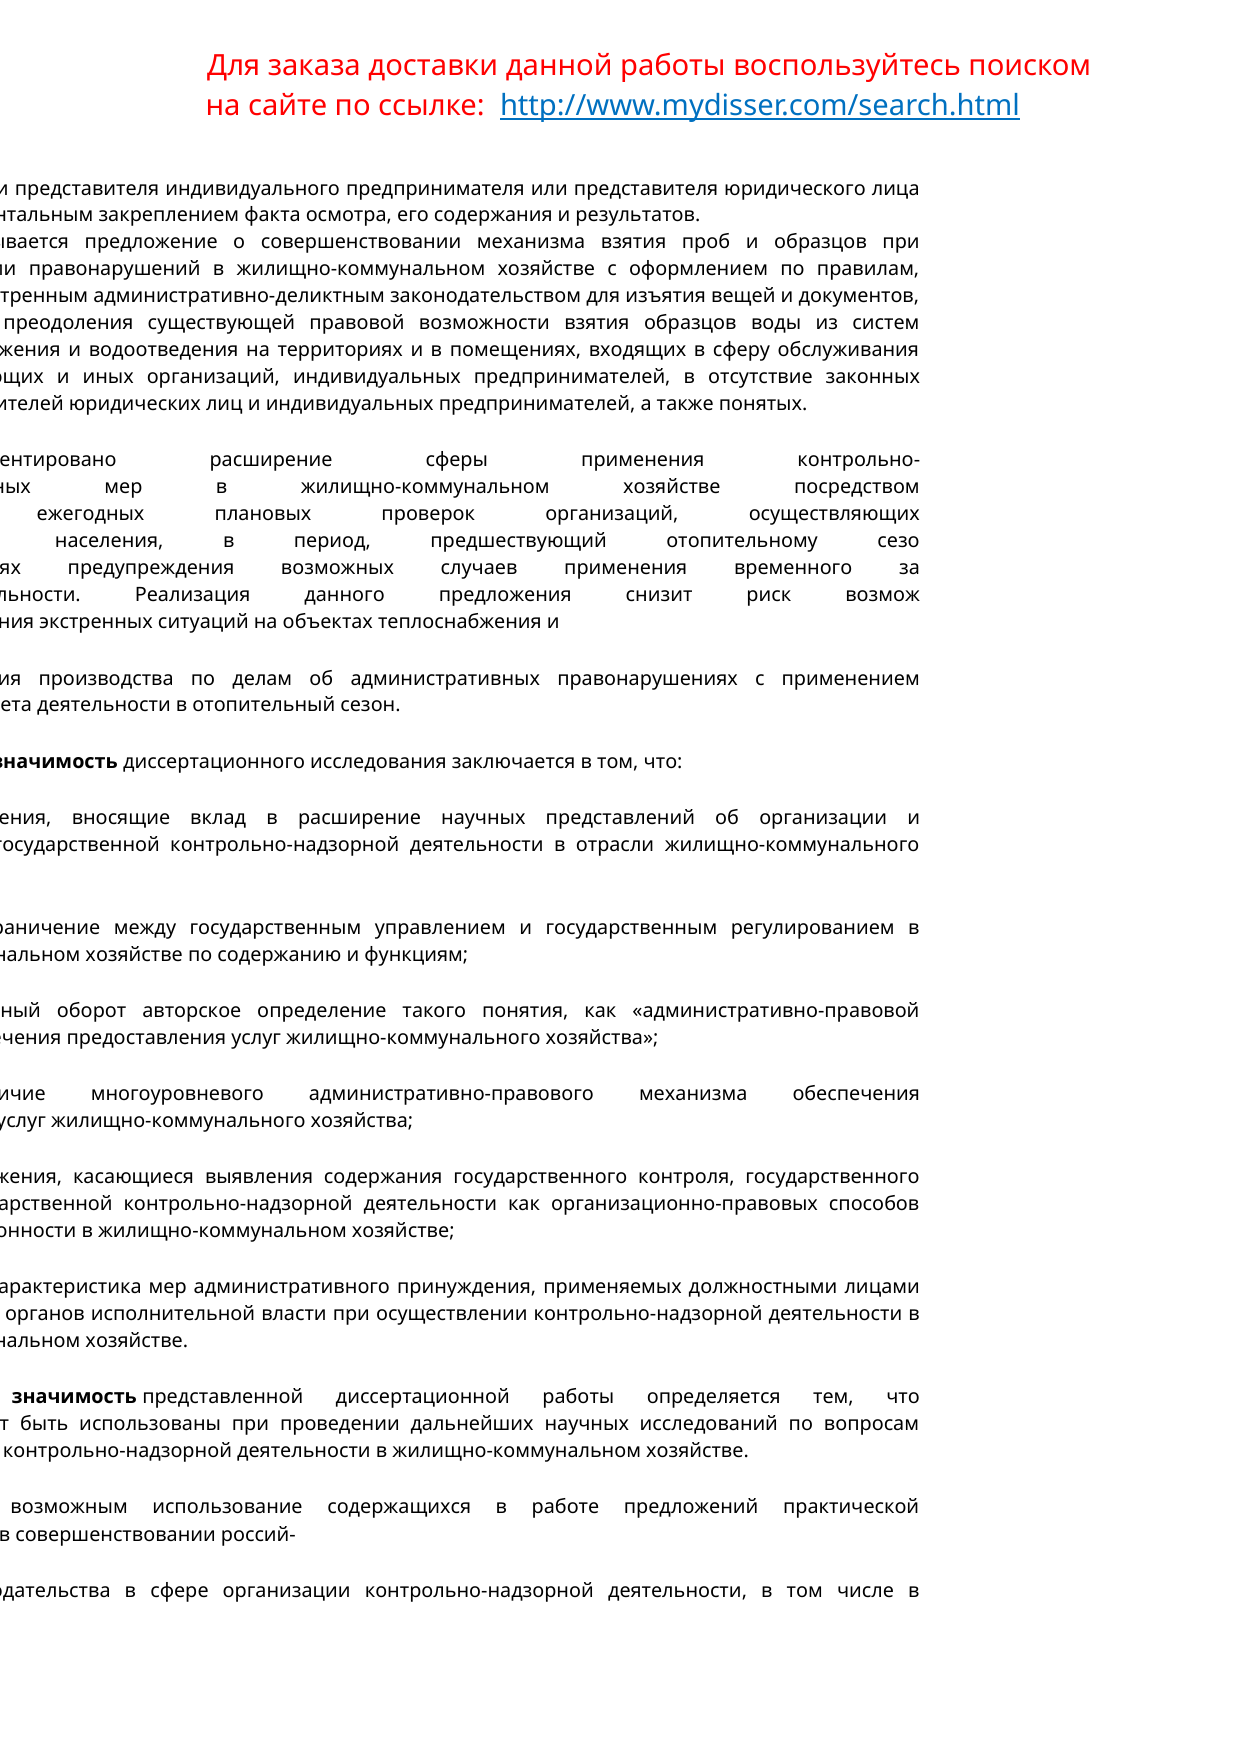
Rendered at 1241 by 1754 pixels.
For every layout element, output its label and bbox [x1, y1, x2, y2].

table_header [0, 145, 1240, 1603]
